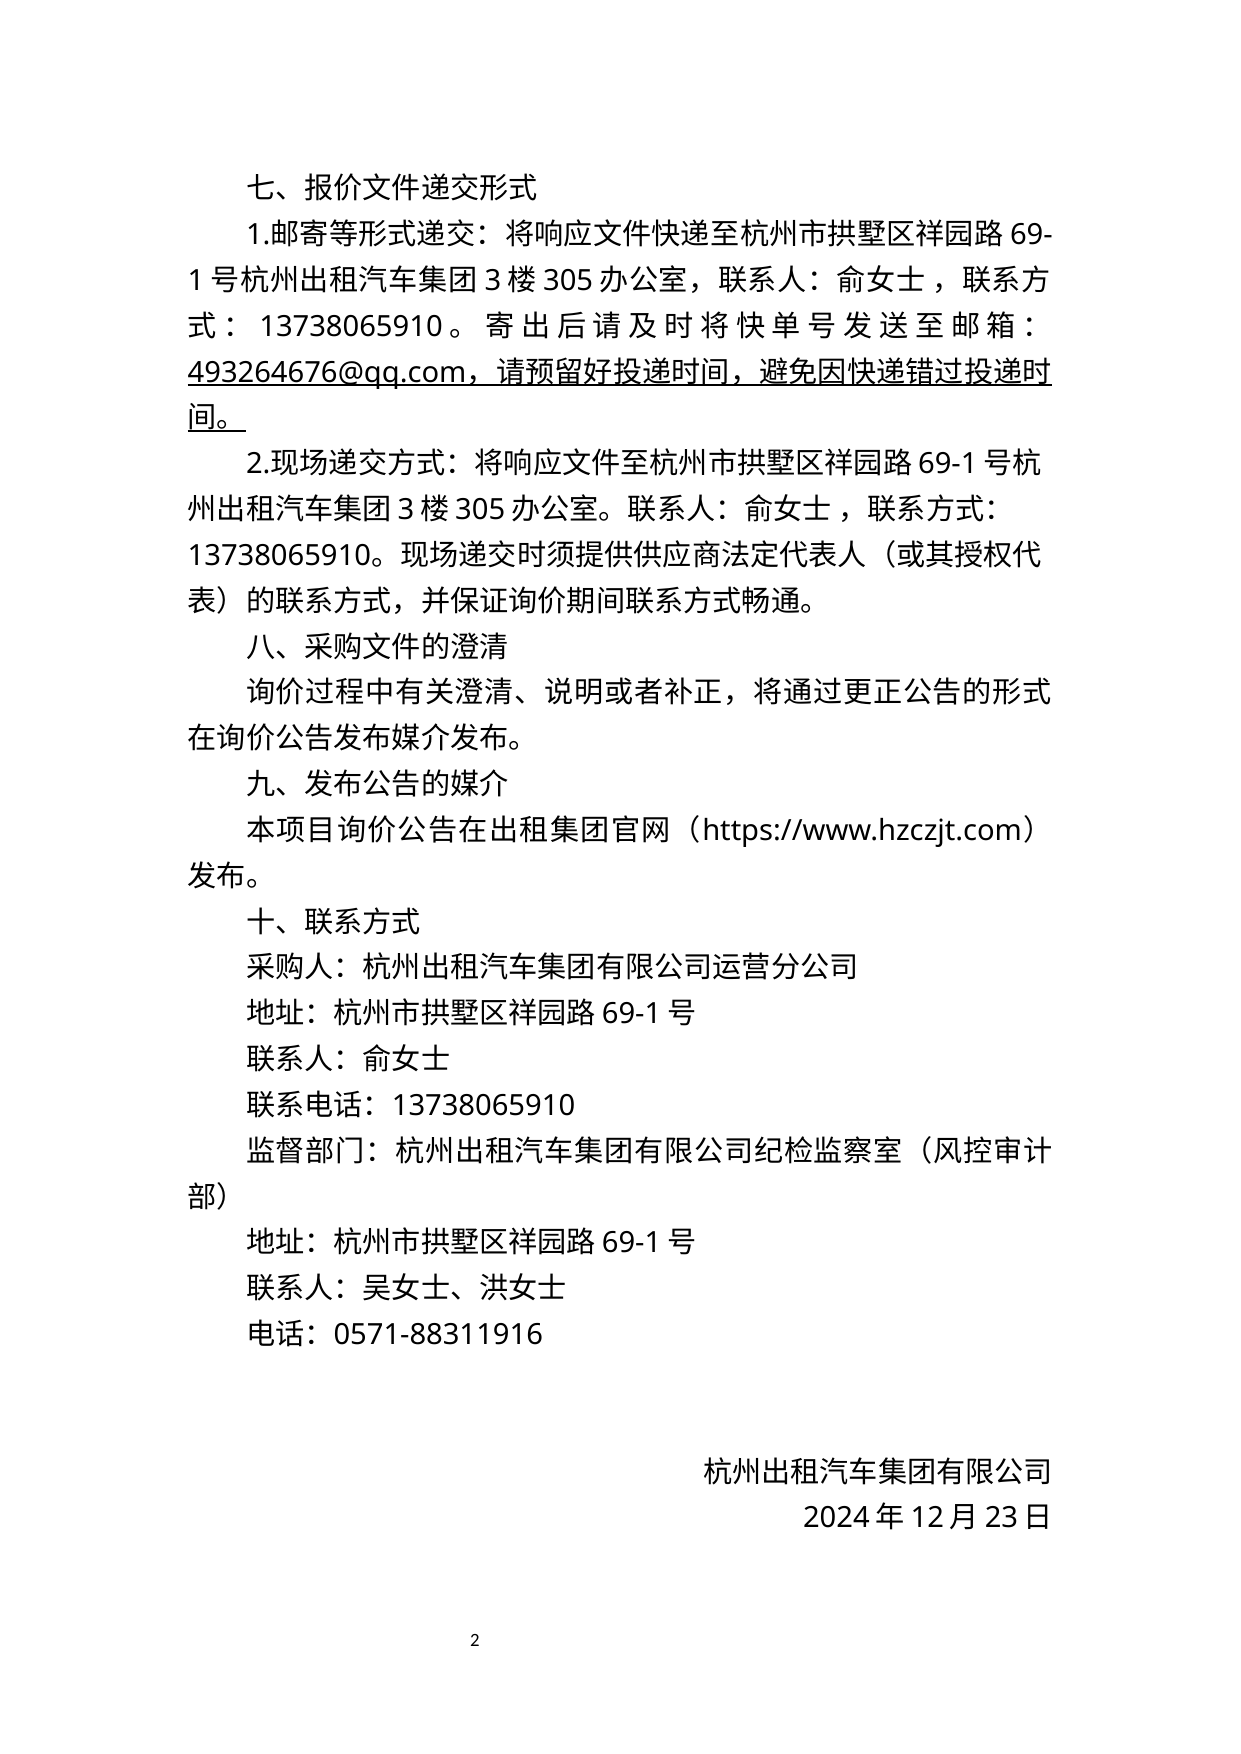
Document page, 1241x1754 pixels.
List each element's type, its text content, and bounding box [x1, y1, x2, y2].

text 联系电话：13738065910 [187, 1079, 1053, 1124]
text 采购人：杭州出租汽车集团有限公司运营分公司 [187, 941, 1053, 987]
text 1.邮寄等形式递交：将响应文件快递至杭州市拱墅区祥园路69-1号杭州出租汽车集团3楼305办公室，联系人：俞女士 ，联系方式：13738065910。寄出后请及时将快单号发送至邮箱：493264676@qq.com，请预留好投递时间，避免因快递错过投递时间。 [187, 208, 1053, 437]
text 联系人：吴女士、洪女士 [187, 1262, 1053, 1308]
text 本项目询价公告在出租集团官网（https://www.hzczjt.com）发布。 [187, 804, 1053, 895]
text 地址：杭州市拱墅区祥园路69-1号 [187, 987, 1053, 1033]
text 九、发布公告的媒介 [187, 758, 1053, 804]
text 十、联系方式 [187, 895, 1053, 941]
text 联系人：俞女士 [187, 1033, 1053, 1079]
text 询价过程中有关澄清、说明或者补正，将通过更正公告的形式在询价公告发布媒介发布。 [187, 666, 1053, 758]
text 监督部门：杭州出租汽车集团有限公司纪检监察室（风控审计部） [187, 1124, 1053, 1216]
text 2.现场递交方式：将响应文件至杭州市拱墅区祥园路69-1号杭州出租汽车集团3楼305办公室。联系人：俞女士 ，联系方式：13738065910。现场递交时须提供供应商法定代表人（或其授权代表）的联系方式，并保证询价期间联系方式畅通。 [187, 437, 1053, 620]
text 七、报价文件递交形式 [187, 162, 1053, 208]
text 地址：杭州市拱墅区祥园路69-1号 [187, 1216, 1053, 1262]
text 2024年12月23日 [187, 1491, 1053, 1537]
text 八、采购文件的澄清 [187, 620, 1053, 666]
text 电话：0571-88311916 [187, 1308, 1053, 1354]
text 杭州出租汽车集团有限公司 [187, 1445, 1053, 1491]
